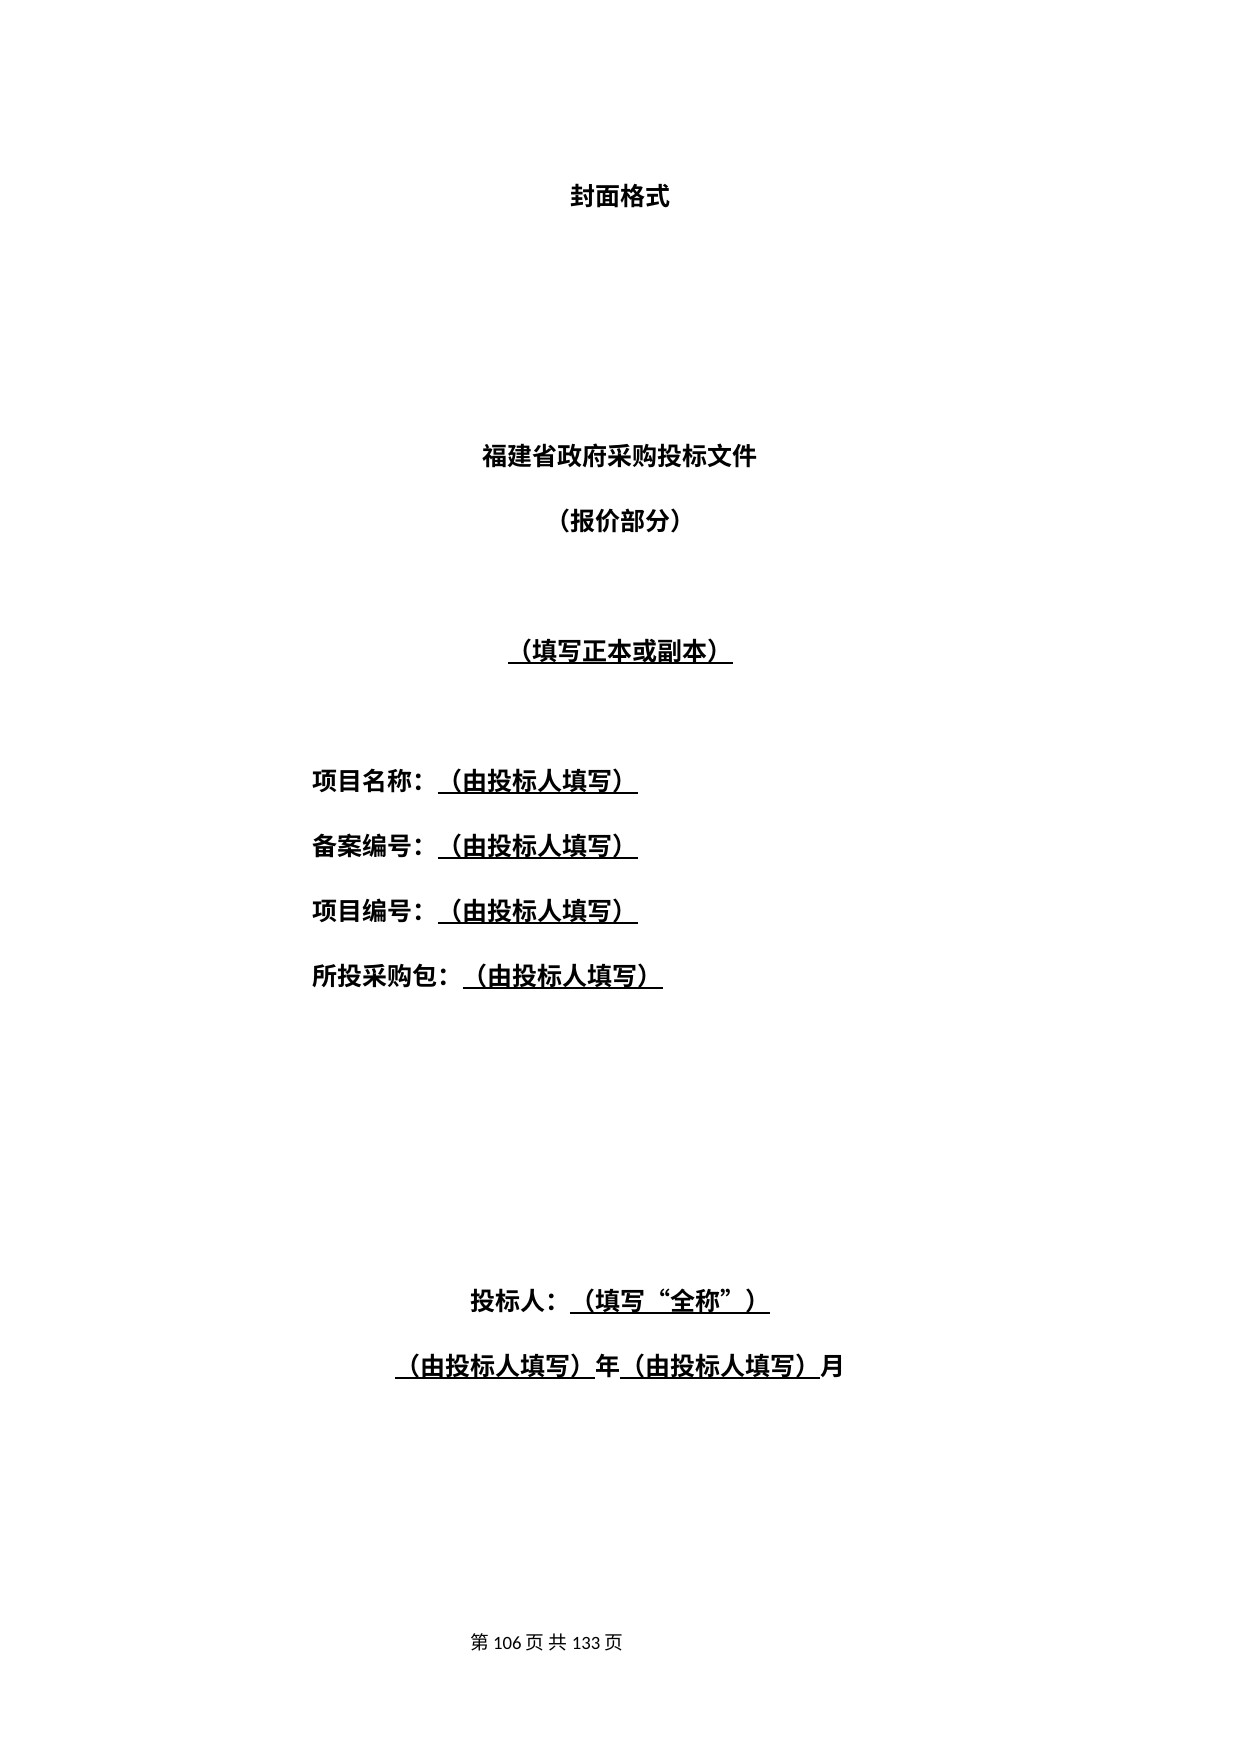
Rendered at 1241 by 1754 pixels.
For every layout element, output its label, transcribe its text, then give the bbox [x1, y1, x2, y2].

text 备案编号：（由投标人填写） [112, 812, 1128, 877]
text （由投标人填写）年（由投标人填写）月 [112, 1332, 1128, 1397]
text （填写正本或副本） [112, 617, 1128, 682]
text 投标人：（填写“全称”） [112, 1267, 1128, 1332]
text 项目名称：（由投标人填写） [112, 747, 1128, 812]
text 福建省政府采购投标文件 [112, 422, 1128, 487]
text 项目编号：（由投标人填写） [112, 877, 1128, 942]
text （报价部分） [112, 487, 1128, 552]
text 所投采购包：（由投标人填写） [112, 942, 1128, 1007]
text 封面格式 [112, 162, 1128, 227]
